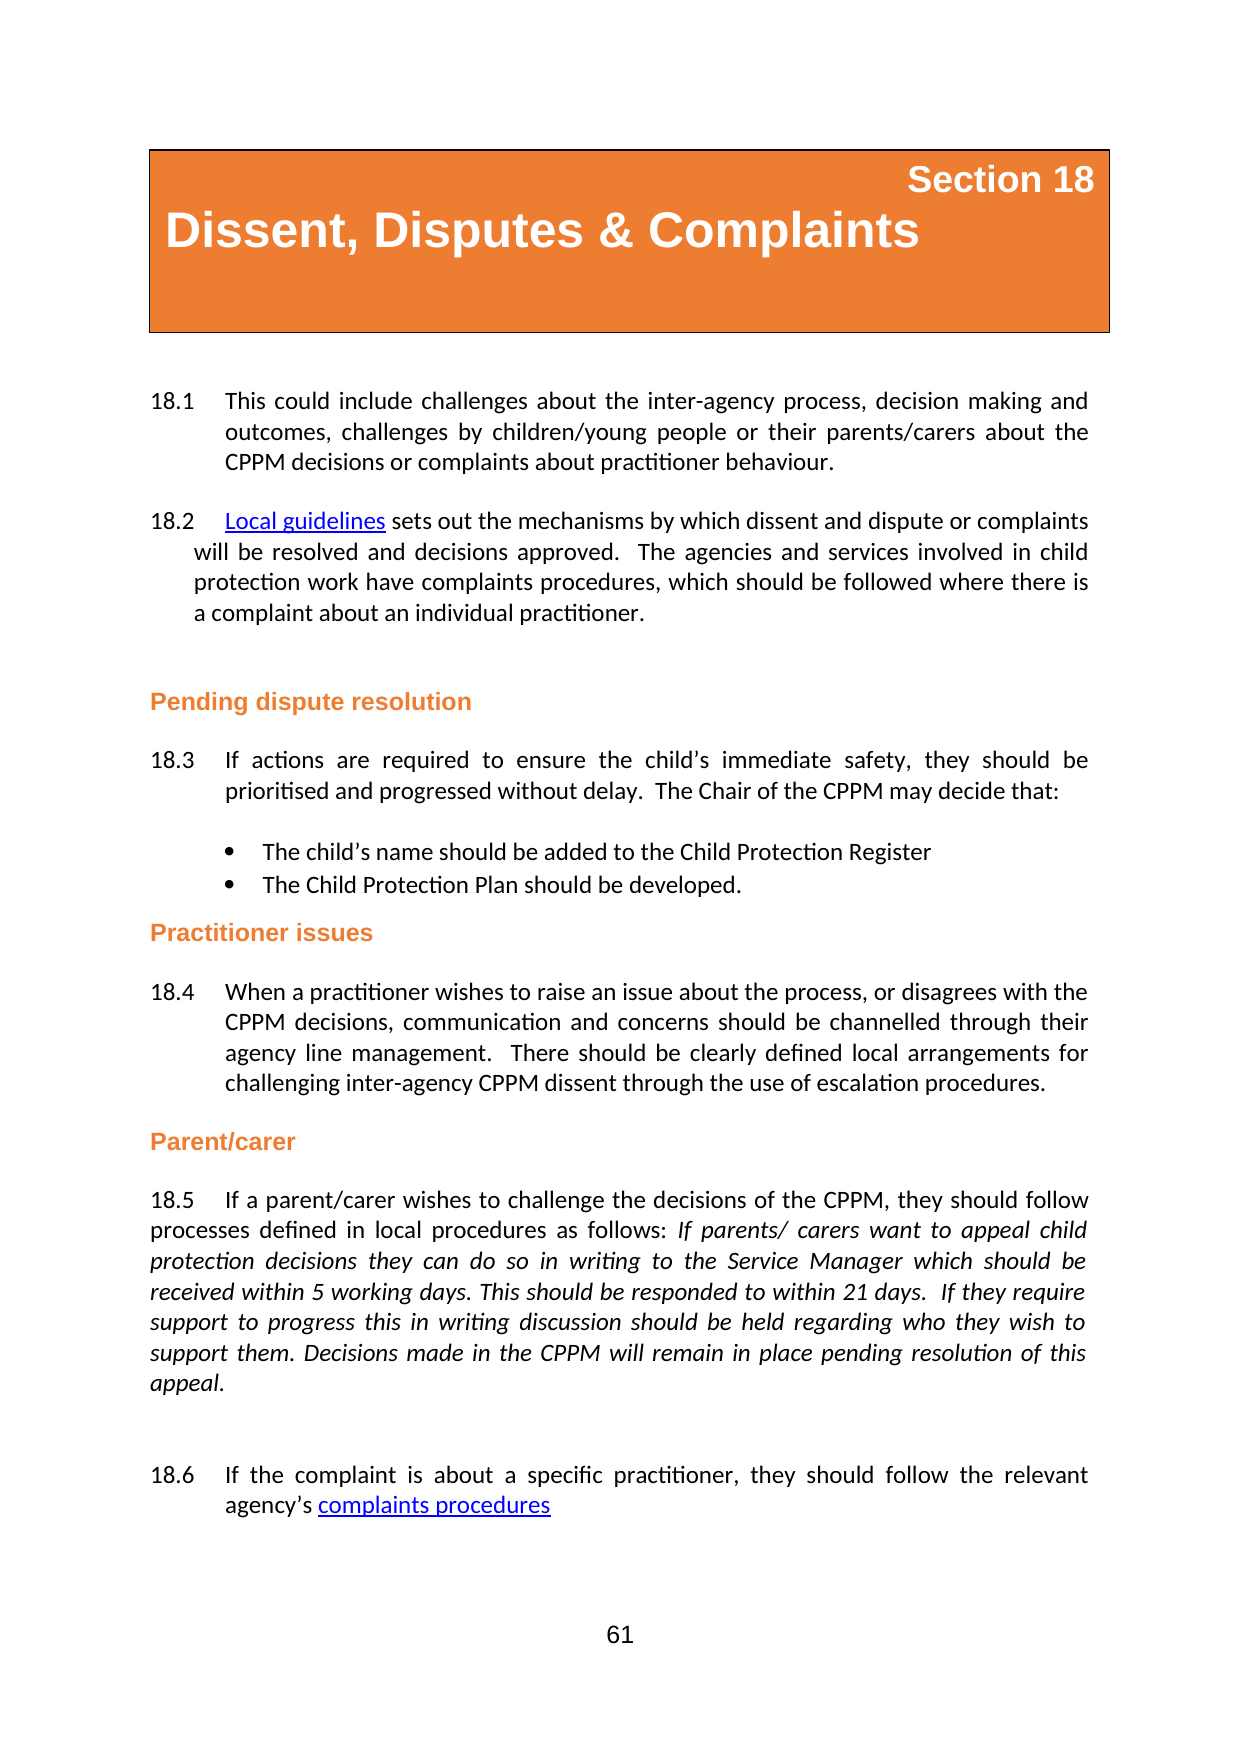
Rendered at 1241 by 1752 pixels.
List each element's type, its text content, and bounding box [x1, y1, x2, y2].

text 18.5 If a parent/carer wishes to challenge the decisions of the CPPM, they should follow processes defined in local procedures as follows: If parents/ carers want to appeal child protection decisions they can do so in writing to the Service Manager which should be received within 5 working days. This should be responded to within 21 days. If they require support to progress this in writing discussion should be held regarding who they wish to support them. Decisions made in the CPPM will remain in place pending resolution of this appeal. [150, 1184, 1090, 1398]
list Local guidelines sets out the mechanisms by which dissent and dispute or complaints will be resolved and decisions approved. The agencies and services involved in child protection work have complaints procedures, which should be followed where there is a complaint about an individual practitioner. [150, 505, 1090, 627]
list The Child Protection Plan should be developed. [225, 869, 1090, 899]
text 18.3 If actions are required to ensure the child’s immediate safety, they should be prioritised and progressed without delay. The Chair of the CPPM may decide that: [150, 744, 1090, 805]
text Pending dispute resolution [150, 687, 1090, 716]
text 18.4 When a practitioner wishes to raise an issue about the process, or disagrees with the CPPM decisions, communication and concerns should be channelled through their agency line management. There should be clearly defined local arrangements for challenging inter-agency CPPM dissent through the use of escalation procedures. [150, 976, 1090, 1098]
list The child’s name should be added to the Child Protection Register [225, 836, 1090, 866]
text 18.1 This could include challenges about the inter-agency process, decision making and outcomes, challenges by children/young people or their parents/carers about the CPPM decisions or complaints about practitioner behaviour. [150, 385, 1090, 477]
text Parent/carer [150, 1127, 1090, 1155]
text 18.6 If the complaint is about a specific practitioner, they should follow the relevant agency’s complaints procedures [150, 1459, 1090, 1520]
text Practitioner issues [150, 918, 1090, 947]
